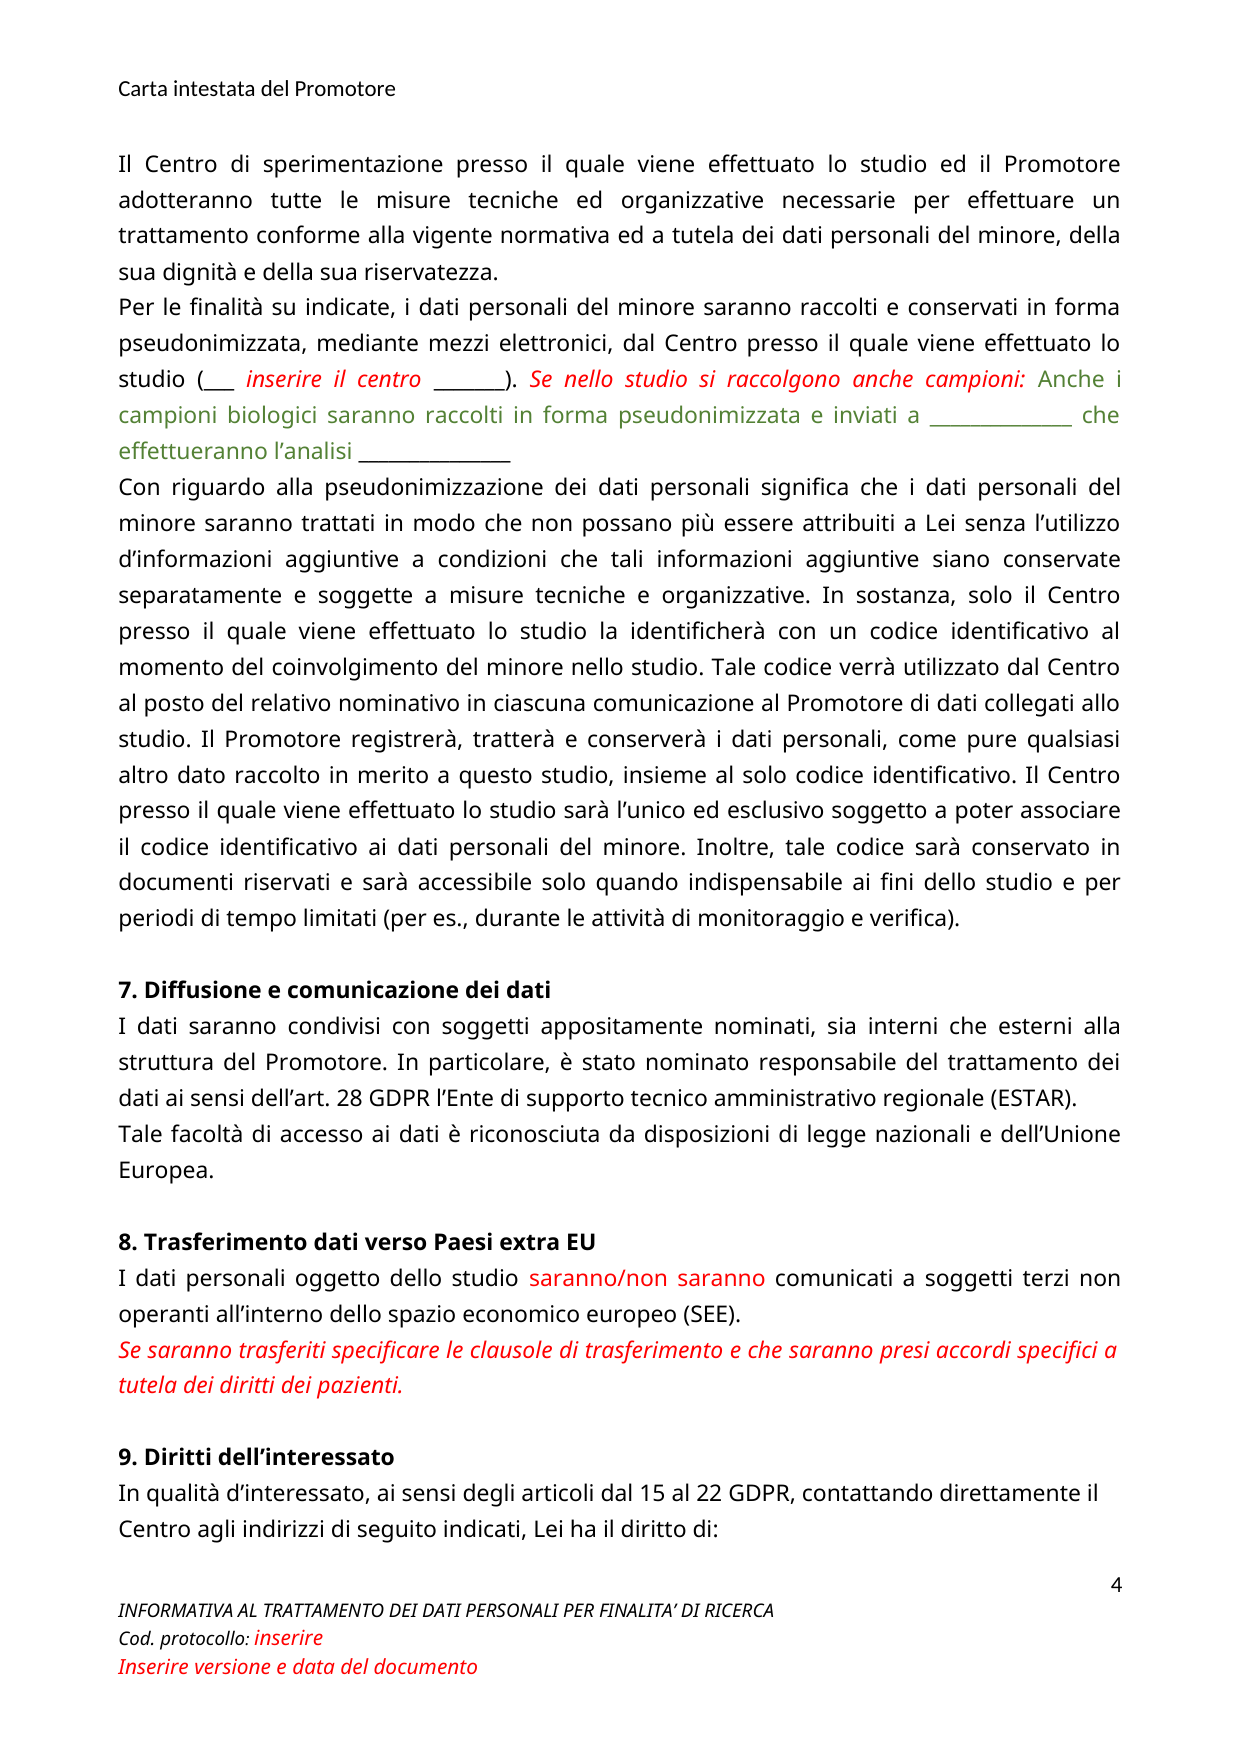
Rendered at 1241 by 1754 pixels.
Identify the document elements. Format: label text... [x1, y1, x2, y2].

text 8. Trasferimento dati verso Paesi extra EU [118, 1226, 1122, 1257]
text 9. Diritti dell’interessato [118, 1441, 1122, 1473]
text Con riguardo alla pseudonimizzazione dei dati personali significa che i dati personali del minore saranno trattati in modo che non possano più essere attribuiti a Lei senza l’utilizzo d’informazioni aggiuntive a condizioni che tali informazioni aggiuntive siano conservate separatamente e soggette a misure tecniche e organizzative. In sostanza, solo il Centro presso il quale viene effettuato lo studio la identificherà con un codice identificativo al momento del coinvolgimento del minore nello studio. Tale codice verrà utilizzato dal Centro al posto del relativo nominativo in ciascuna comunicazione al Promotore di dati collegati allo studio. Il Promotore registrerà, tratterà e conserverà i dati personali, come pure qualsiasi altro dato raccolto in merito a questo studio, insieme al solo codice identificativo. Il Centro presso il quale viene effettuato lo studio sarà l’unico ed esclusivo soggetto a poter associare il codice identificativo ai dati personali del minore. Inoltre, tale codice sarà conservato in documenti riservati e sarà accessibile solo quando indispensabile ai fini dello studio e per periodi di tempo limitati (per es., durante le attività di monitoraggio e verifica). [118, 471, 1122, 933]
text I dati saranno condivisi con soggetti appositamente nominati, sia interni che esterni alla struttura del Promotore. In particolare, è stato nominato responsabile del trattamento dei dati ai sensi dell’art. 28 GDPR l’Ente di supporto tecnico amministrativo regionale (ESTAR). [118, 1010, 1122, 1113]
text In qualità d’interessato, ai sensi degli articoli dal 15 al 22 GDPR, contattando direttamente il Centro agli indirizzi di seguito indicati, Lei ha il diritto di: [118, 1477, 1122, 1544]
text Se saranno trasferiti specificare le clausole di trasferimento e che saranno presi accordi specifici a tutela dei diritti dei pazienti. [118, 1333, 1122, 1401]
text Tale facoltà di accesso ai dati è riconosciuta da disposizioni di legge nazionali e dell’Unione Europea. [118, 1118, 1122, 1185]
text I dati personali oggetto dello studio saranno/non saranno comunicati a soggetti terzi non operanti all’interno dello spazio economico europeo (SEE). [118, 1262, 1122, 1329]
text Il Centro di sperimentazione presso il quale viene effettuato lo studio ed il Promotore adotteranno tutte le misure tecniche ed organizzative necessarie per effettuare un trattamento conforme alla vigente normativa ed a tutela dei dati personali del minore, della sua dignità e della sua riservatezza. [118, 148, 1122, 287]
text Per le finalità su indicate, i dati personali del minore saranno raccolti e conservati in forma pseudonimizzata, mediante mezzi elettronici, dal Centro presso il quale viene effettuato lo studio (___ inserire il centro _______). Se nello studio si raccolgono anche campioni: Anche i campioni biologici saranno raccolti in forma pseudonimizzata e inviati a ______________ che effettueranno l’analisi _______________ [118, 291, 1122, 466]
text 7. Diffusione e comunicazione dei dati [118, 974, 1122, 1005]
